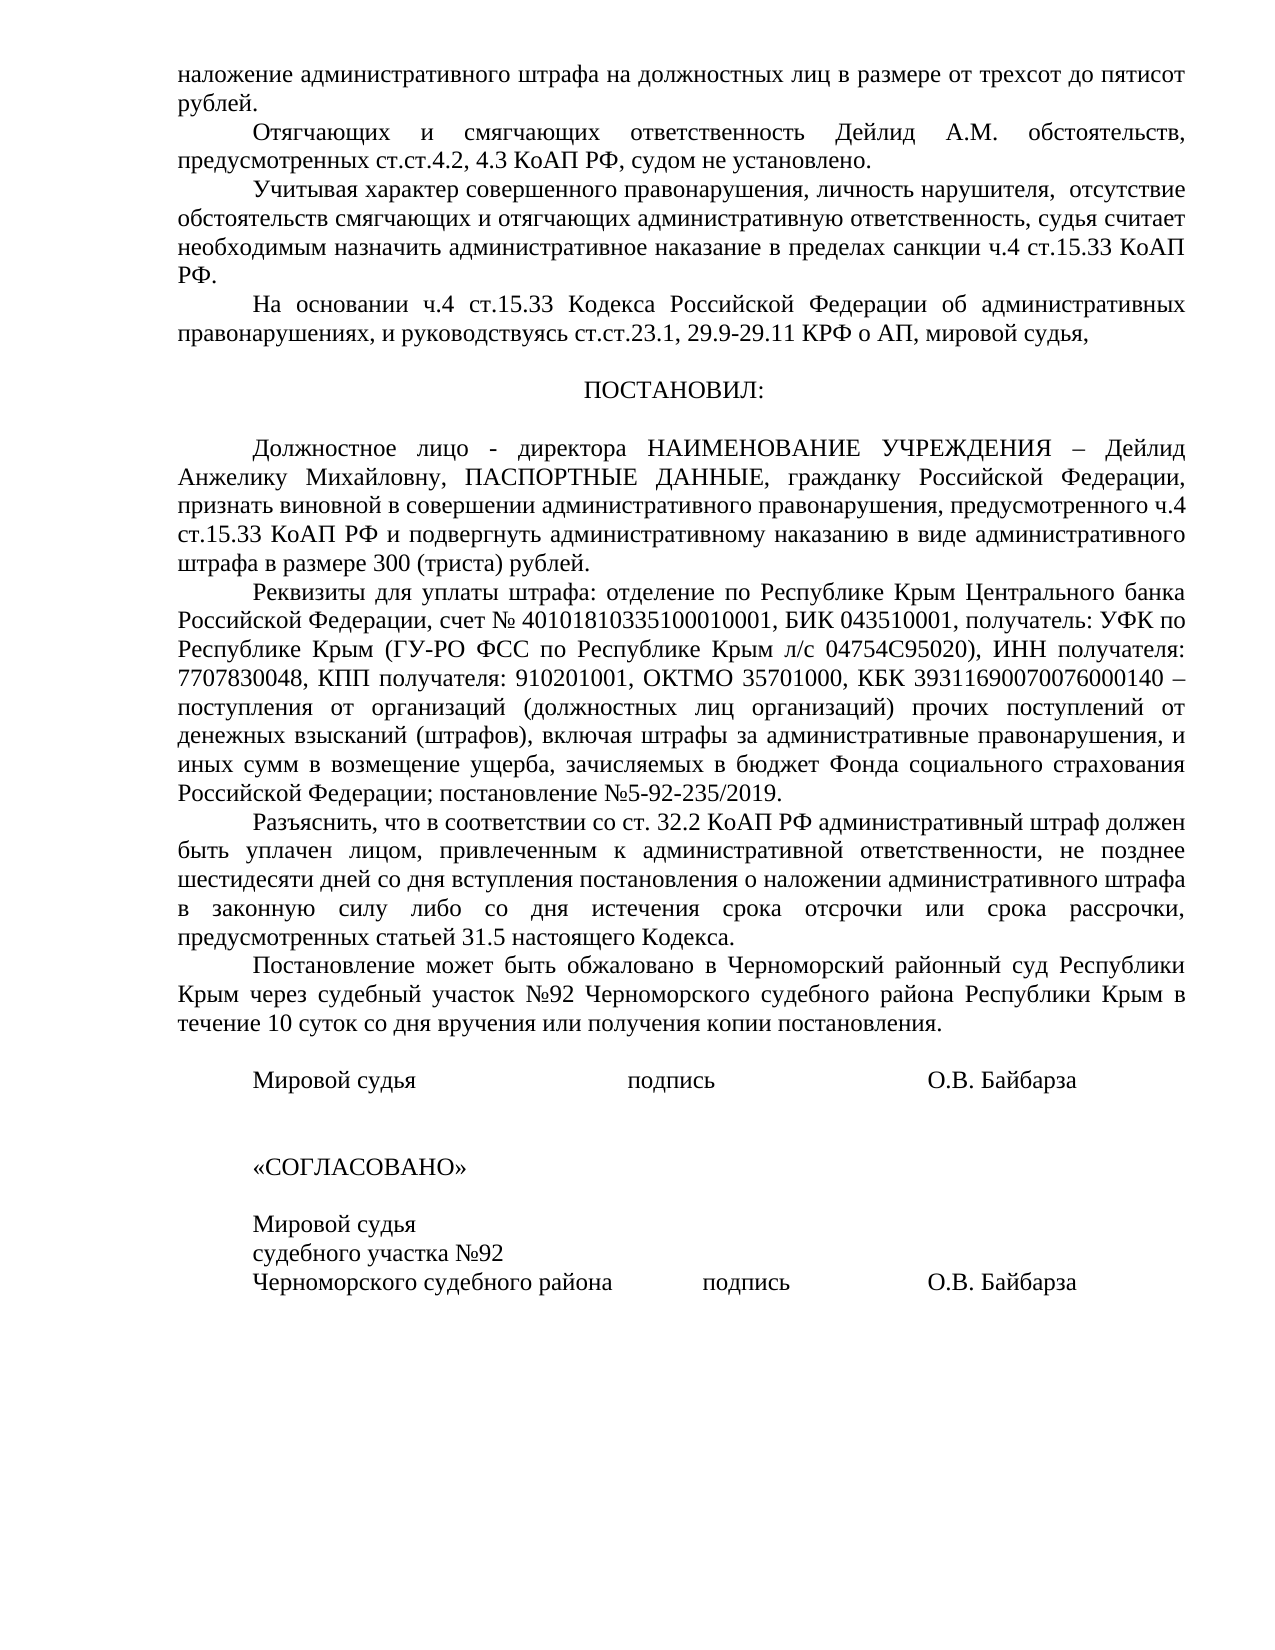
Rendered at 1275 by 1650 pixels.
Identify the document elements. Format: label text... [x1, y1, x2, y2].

text Должностное лицо - директора НАИМЕНОВАНИЕ УЧРЕЖДЕНИЯ – Дейлид Анжелику Михайловну, ПАСПОРТНЫЕ ДАННЫЕ, гражданку Российской Федерации, признать виновной в совершении административного правонарушения, предусмотренного ч.4 ст.15.33 КоАП РФ и подвергнуть административному наказанию в виде административного штрафа в размере 300 (триста) рублей. [177, 433, 1186, 577]
text Реквизиты для уплаты штрафа: отделение по Республике Крым Центрального банка Российской Федерации, счет № 40101810335100010001, БИК 043510001, получатель: УФК по Республике Крым (ГУ-РО ФСС по Республике Крым л/с 04754С95020), ИНН получателя: 7707830048, КПП получателя: 910201001, ОКТМО 35701000, КБК 39311690070076000140 – поступления от организаций (должностных лиц организаций) прочих поступлений от денежных взысканий (штрафов), включая штрафы за административные правонарушения, и иных сумм в возмещение ущерба, зачисляемых в бюджет Фонда социального страхования Российской Федерации; постановление №5-92-235/2019. [177, 577, 1186, 807]
text Черноморского судебного района подпись О.В. Байбарза [177, 1267, 1186, 1295]
text Учитывая характер совершенного правонарушения, личность нарушителя, отсутствие обстоятельств смягчающих и отягчающих административную ответственность, судья считает необходимым назначить административное наказание в пределах санкции ч.4 ст.15.33 КоАП РФ. [177, 174, 1186, 289]
text ПОСТАНОВИЛ: [177, 375, 1186, 404]
text Разъяснить, что в соответствии со ст. 32.2 КоАП РФ административный штраф должен быть уплачен лицом, привлеченным к административной ответственности, не позднее шестидесяти дней со дня вступления постановления о наложении административного штрафа в законную силу либо со дня истечения срока отсрочки или срока рассрочки, предусмотренных статьей 31.5 настоящего Кодекса. [177, 807, 1186, 950]
text судебного участка №92 [177, 1238, 1186, 1267]
text «СОГЛАСОВАНО» [177, 1152, 1186, 1180]
text Отягчающих и смягчающих ответственность Дейлид А.М. обстоятельств, предусмотренных ст.ст.4.2, 4.3 КоАП РФ, судом не установлено. [177, 117, 1186, 174]
text Постановление может быть обжаловано в Черноморский районный суд Республики Крым через судебный участок №92 Черноморского судебного района Республики Крым в течение 10 суток со дня вручения или получения копии постановления. [177, 950, 1186, 1037]
text Мировой судья [177, 1209, 1186, 1238]
text На основании ч.4 ст.15.33 Кодекса Российской Федерации об административных правонарушениях, и руководствуясь ст.ст.23.1, 29.9-29.11 КРФ о АП, мировой судья, [177, 289, 1186, 347]
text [177, 59, 1186, 117]
text Мировой судья подпись О.В. Байбарза [177, 1065, 1186, 1094]
